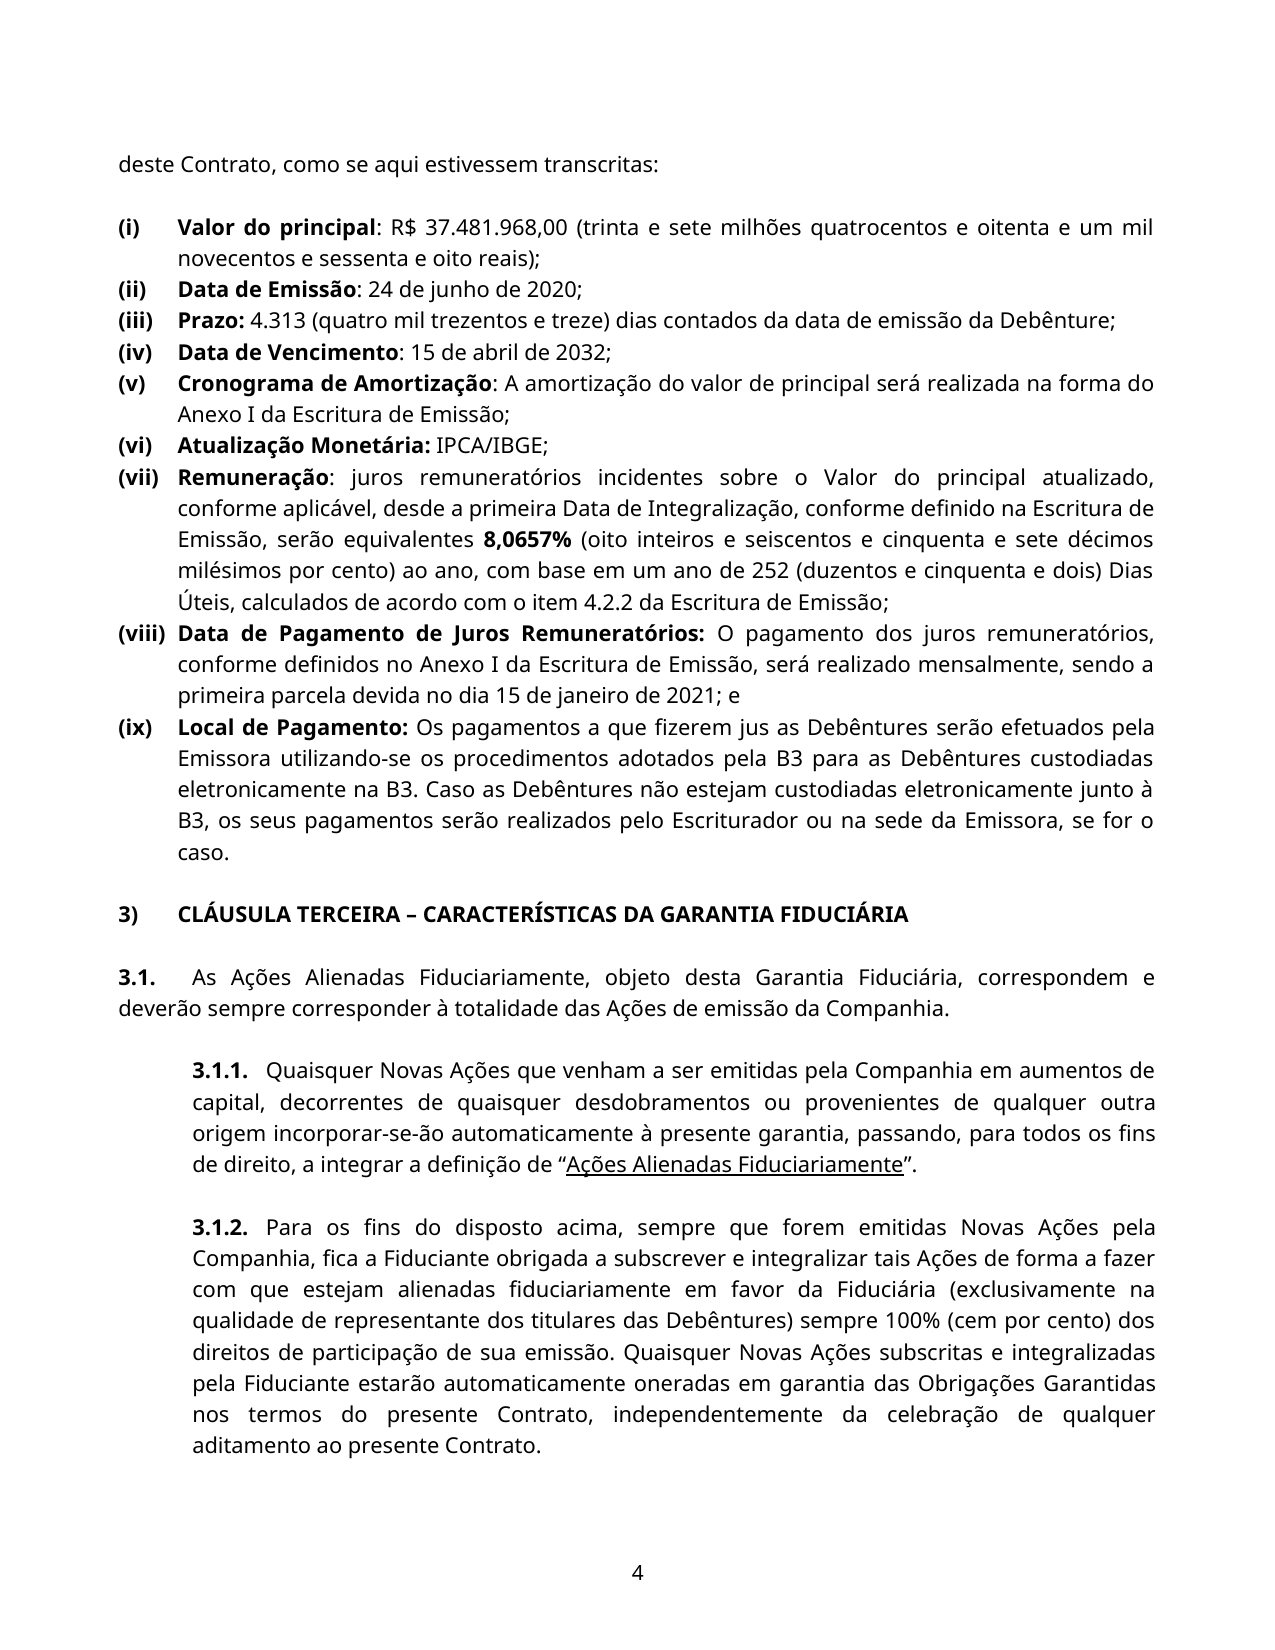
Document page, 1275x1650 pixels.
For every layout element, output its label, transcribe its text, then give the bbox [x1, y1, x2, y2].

subtitle CLÁUSULA TERCEIRA – CARACTERÍSTICAS DA GARANTIA FIDUCIÁRIA [118, 898, 1157, 929]
list Remuneração: juros remuneratórios incidentes sobre o Valor do principal atualizado, conforme aplicável, desde a primeira Data de Integralização, conforme definido na Escritura de Emissão, serão equivalentes 8,0657% (oito inteiros e seiscentos e cinquenta e sete décimos milésimos por cento) ao ano, com base em um ano de 252 (duzentos e cinquenta e dois) Dias Úteis, calculados de acordo com o item 4.2.2 da Escritura de Emissão; [118, 460, 1155, 616]
list Cronograma de Amortização: A amortização do valor de principal será realizada na forma do Anexo I da Escritura de Emissão; [118, 366, 1155, 429]
list Valor do principal: R$ 37.481.968,00 (trinta e sete milhões quatrocentos e oitenta e um mil novecentos e sessenta e oito reais); [118, 210, 1155, 273]
list Atualização Monetária: IPCA/IBGE; [118, 429, 1155, 460]
text 3.1. As Ações Alienadas Fiduciariamente, objeto desta Garantia Fiduciária, correspondem e deverão sempre corresponder à totalidade das Ações de emissão da Companhia. [118, 960, 1157, 1023]
text 3.1.1. Quaisquer Novas Ações que venham a ser emitidas pela Companhia em aumentos de capital, decorrentes de quaisquer desdobramentos ou provenientes de qualquer outra origem incorporar-se-ão automaticamente à presente garantia, passando, para todos os fins de direito, a integrar a definição de “Ações Alienadas Fiduciariamente”. [192, 1054, 1157, 1179]
list Prazo: 4.313 (quatro mil trezentos e treze) dias contados da data de emissão da Debênture; [118, 304, 1155, 335]
list Data de Emissão: 24 de junho de 2020; [118, 273, 1155, 304]
text 3.1.2. Para os fins do disposto acima, sempre que forem emitidas Novas Ações pela Companhia, fica a Fiduciante obrigada a subscrever e integralizar tais Ações de forma a fazer com que estejam alienadas fiduciariamente em favor da Fiduciária (exclusivamente na qualidade de representante dos titulares das Debêntures) sempre 100% (cem por cento) dos direitos de participação de sua emissão. Quaisquer Novas Ações subscritas e integralizadas pela Fiduciante estarão automaticamente oneradas em garantia das Obrigações Garantidas nos termos do presente Contrato, independentemente da celebração de qualquer aditamento ao presente Contrato. [192, 1210, 1157, 1460]
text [118, 148, 1157, 179]
list Local de Pagamento: Os pagamentos a que fizerem jus as Debêntures serão efetuados pela Emissora utilizando-se os procedimentos adotados pela B3 para as Debêntures custodiadas eletronicamente na B3. Caso as Debêntures não estejam custodiadas eletronicamente junto à B3, os seus pagamentos serão realizados pelo Escriturador ou na sede da Emissora, se for o caso. [118, 710, 1155, 866]
list Data de Vencimento: 15 de abril de 2032; [118, 335, 1155, 366]
list Data de Pagamento de Juros Remuneratórios: O pagamento dos juros remuneratórios, conforme definidos no Anexo I da Escritura de Emissão, será realizado mensalmente, sendo a primeira parcela devida no dia 15 de janeiro de 2021; e [118, 616, 1155, 710]
